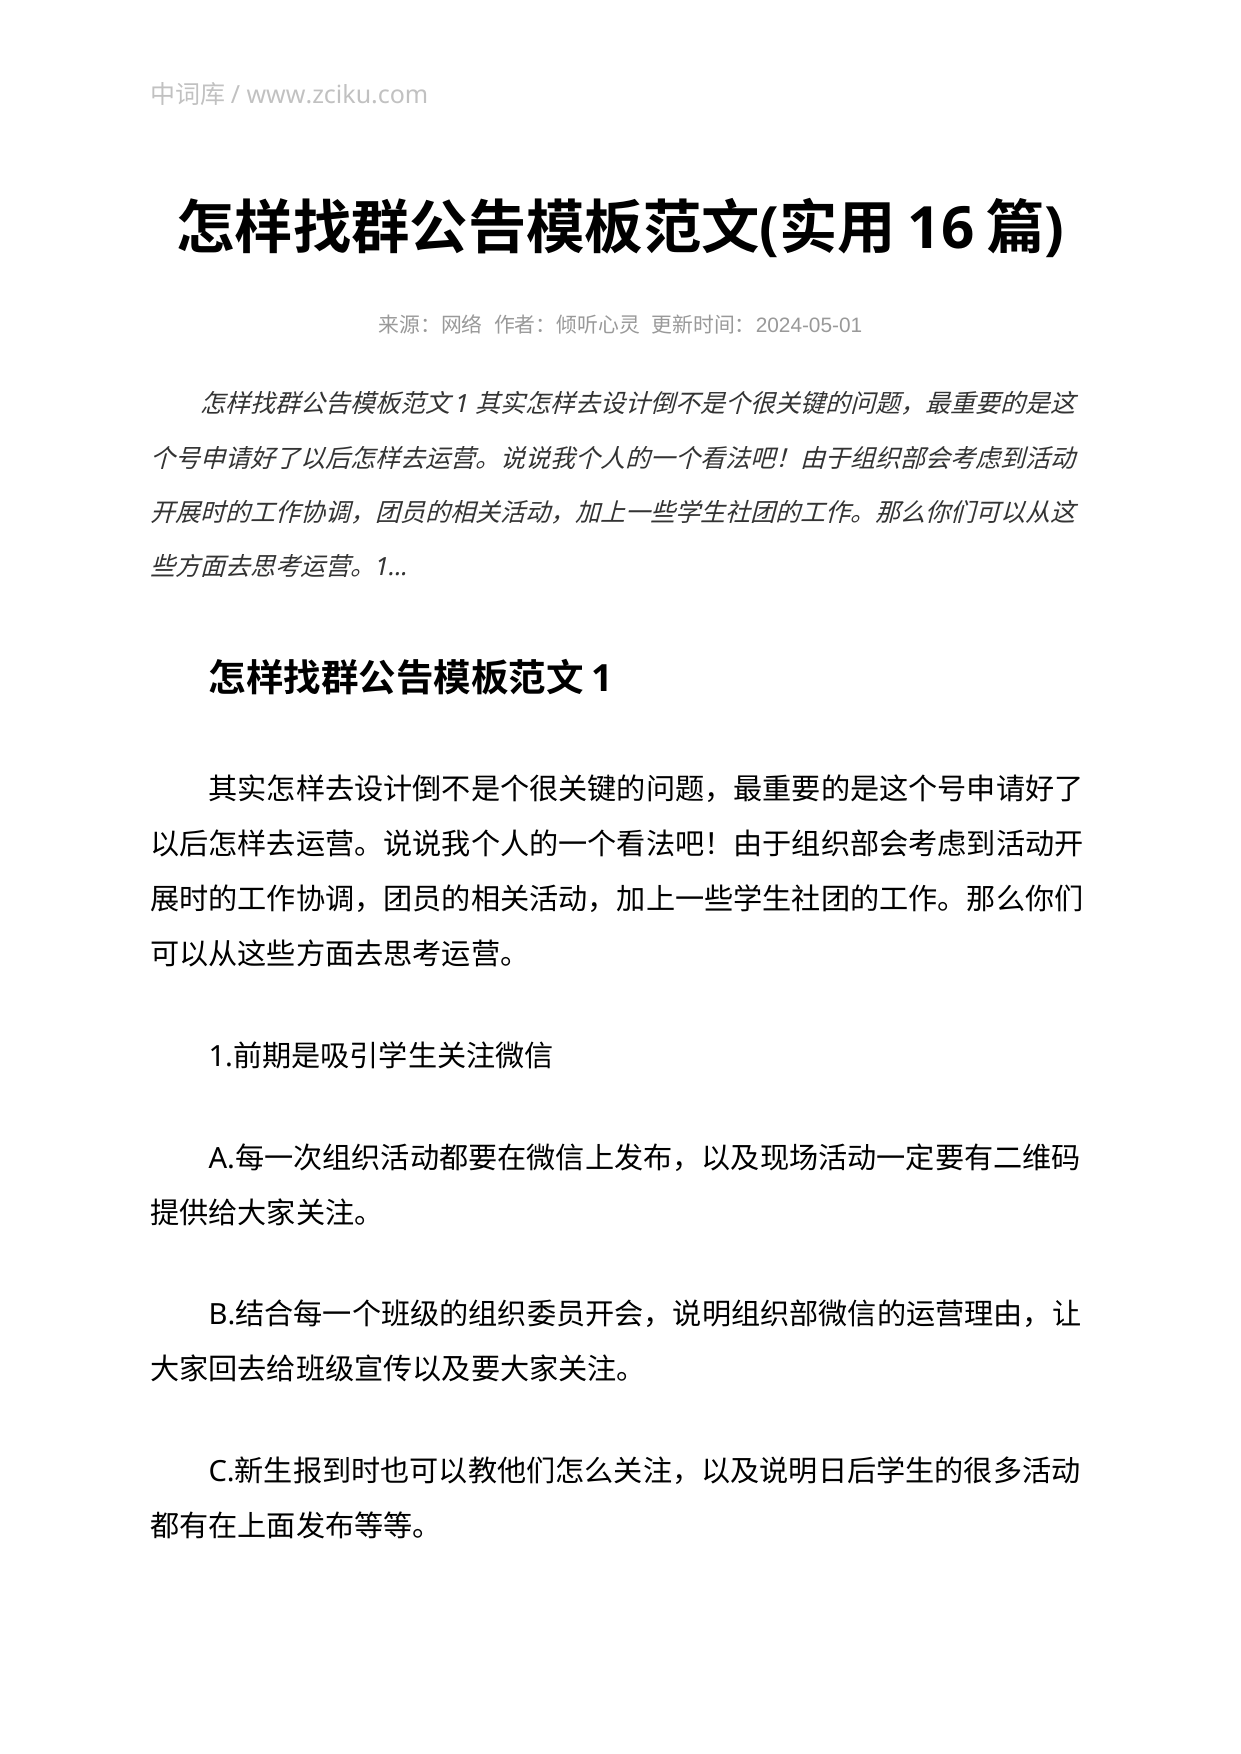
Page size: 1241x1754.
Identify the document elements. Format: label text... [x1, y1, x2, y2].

text A.每一次组织活动都要在微信上发布，以及现场活动一定要有二维码提供给大家关注。 [150, 1134, 1090, 1231]
text B.结合每一个班级的组织委员开会，说明组织部微信的运营理由，让大家回去给班级宣传以及要大家关注。 [150, 1291, 1090, 1388]
text 其实怎样去设计倒不是个很关键的问题，最重要的是这个号申请好了以后怎样去运营。说说我个人的一个看法吧！由于组织部会考虑到活动开展时的工作协调，团员的相关活动，加上一些学生社团的工作。那么你们可以从这些方面去思考运营。 [150, 766, 1090, 973]
subtitle 怎样找群公告模板范文(实用16篇) [150, 181, 1090, 266]
text 怎样找群公告模板范文1 [150, 648, 1090, 703]
text 1.前期是吸引学生关注微信 [150, 1032, 1090, 1074]
text C.新生报到时也可以教他们怎么关注，以及说明日后学生的很多活动都有在上面发布等等。 [150, 1448, 1090, 1545]
text 怎样找群公告模板范文1 其实怎样去设计倒不是个很关键的问题，最重要的是这个号申请好了以后怎样去运营。说说我个人的一个看法吧！由于组织部会考虑到活动开展时的工作协调，团员的相关活动，加上一些学生社团的工作。那么你们可以从这些方面去思考运营。1... [150, 384, 1090, 583]
text 来源：网络 作者：倾听心灵 更新时间：2024-05-01 [150, 313, 1090, 337]
